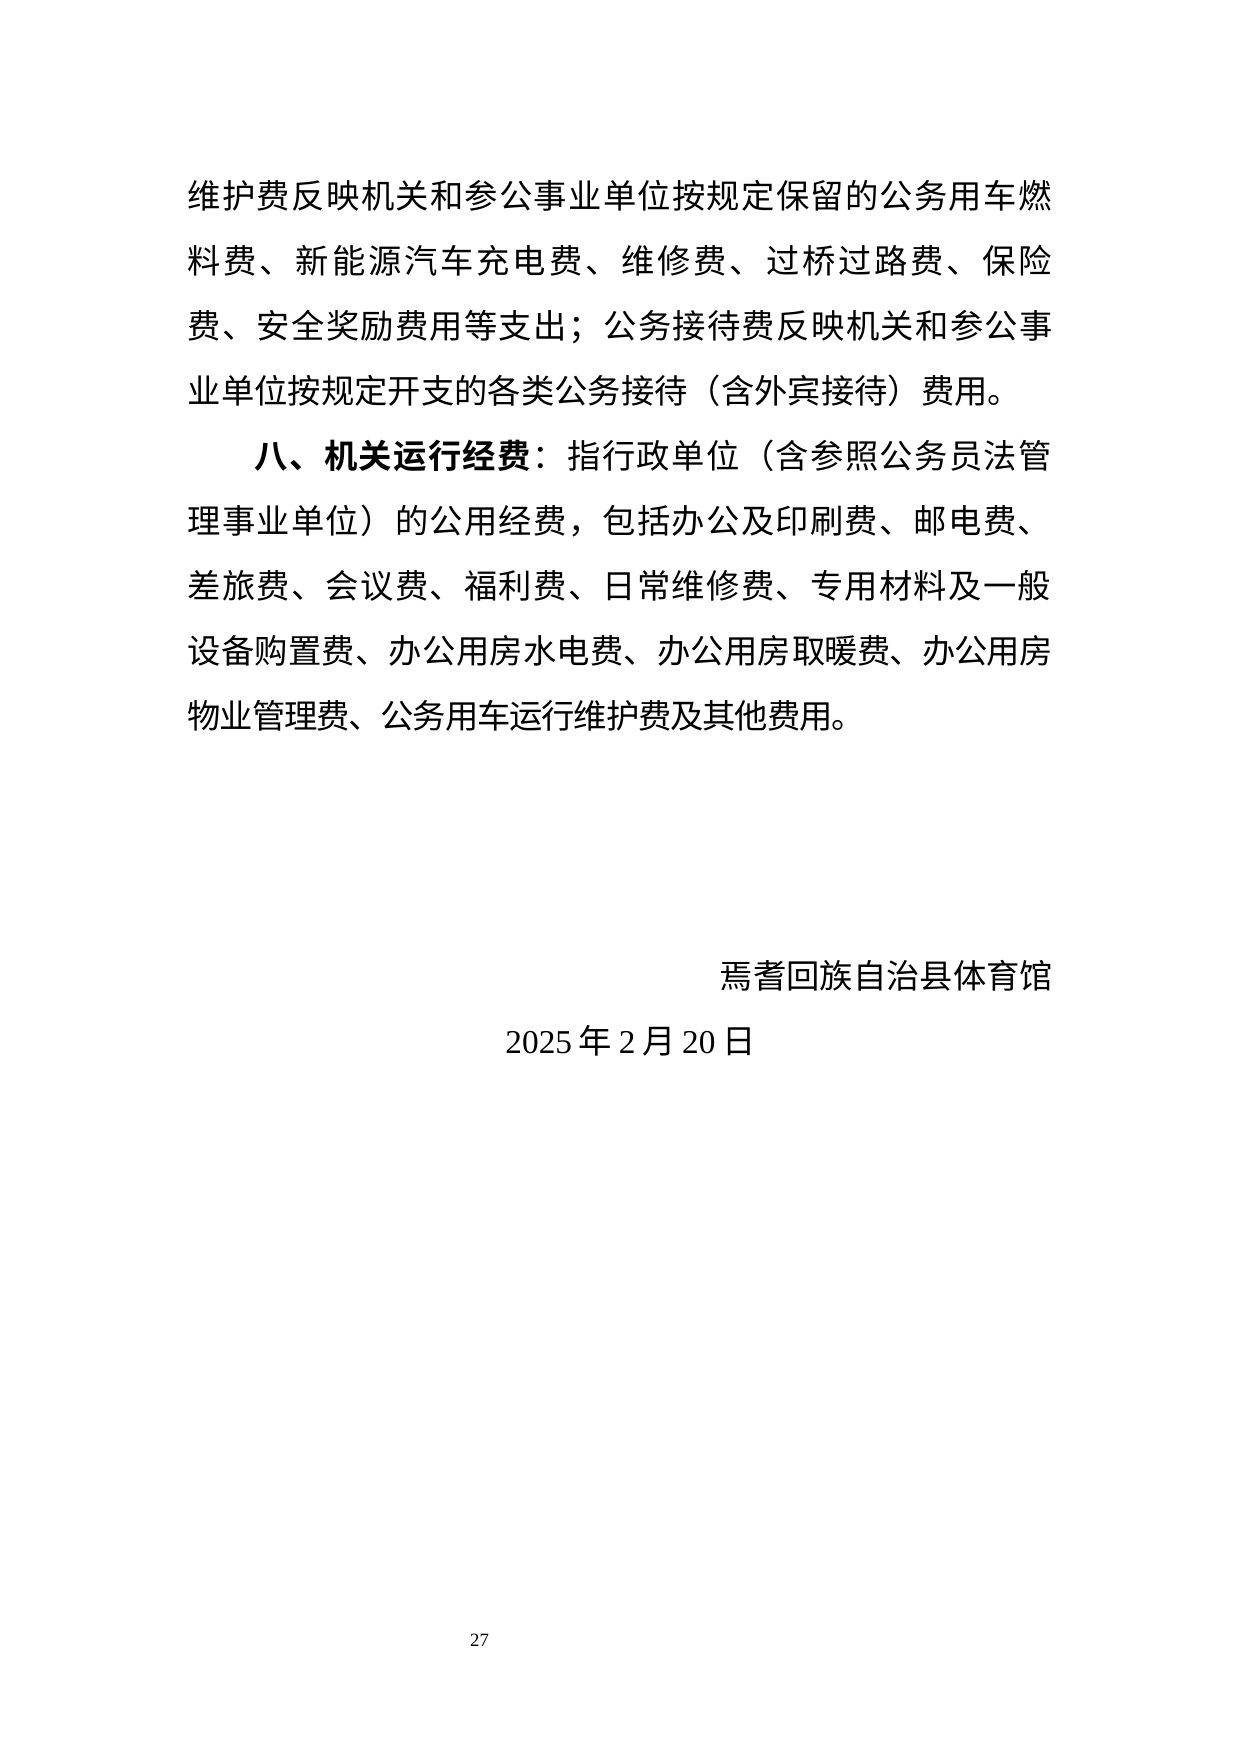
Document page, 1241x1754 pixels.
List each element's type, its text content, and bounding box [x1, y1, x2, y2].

text 2025年2月20日 [187, 1007, 1053, 1072]
text 焉耆回族自治县体育馆 [187, 942, 1053, 1007]
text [187, 162, 1053, 422]
text 八、机关运行经费：指行政单位（含参照公务员法管理事业单位）的公用经费，包括办公及印刷费、邮电费、差旅费、会议费、福利费、日常维修费、专用材料及一般设备购置费、办公用房水电费、办公用房取暖费、办公用房物业管理费、公务用车运行维护费及其他费用。 [187, 422, 1053, 747]
